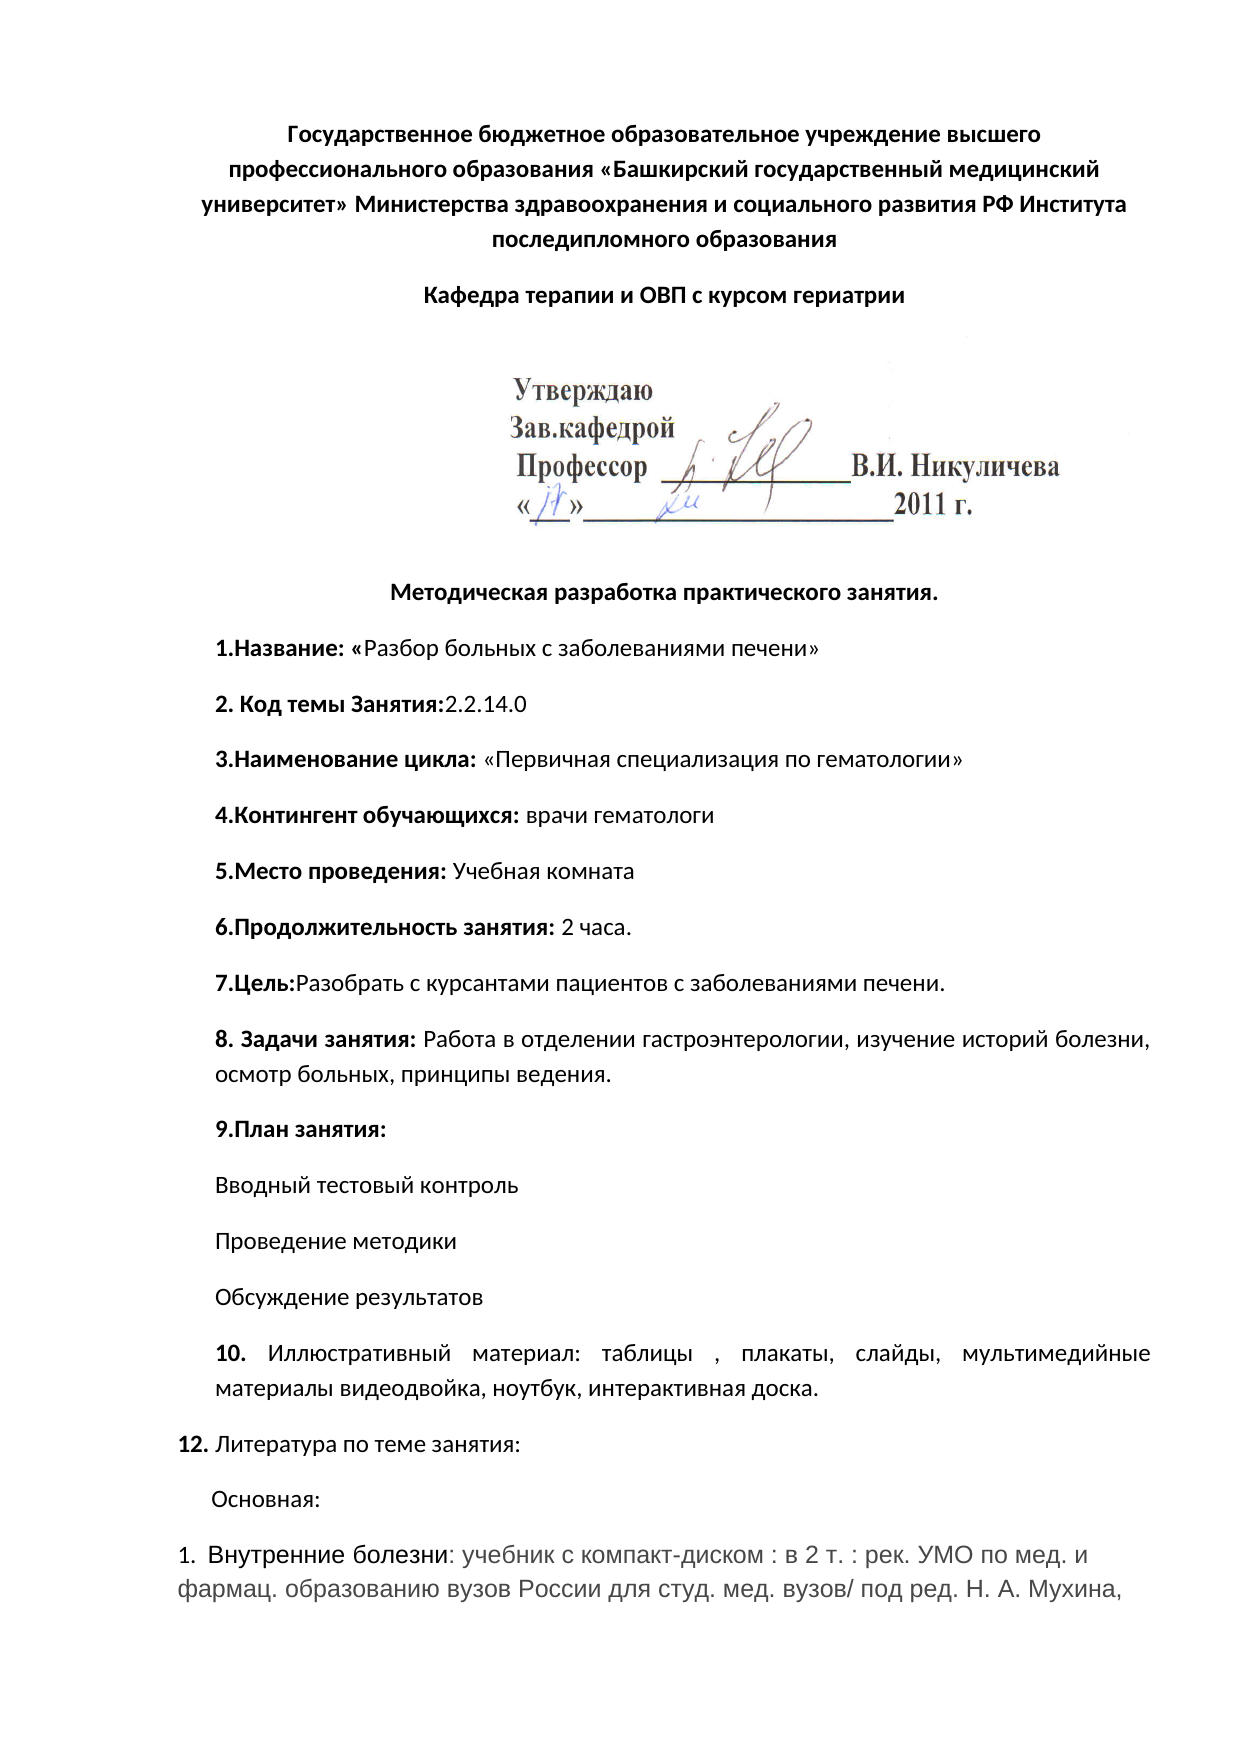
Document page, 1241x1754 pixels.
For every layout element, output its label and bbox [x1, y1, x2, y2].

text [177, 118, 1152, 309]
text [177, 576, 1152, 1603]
picture [421, 334, 1152, 551]
